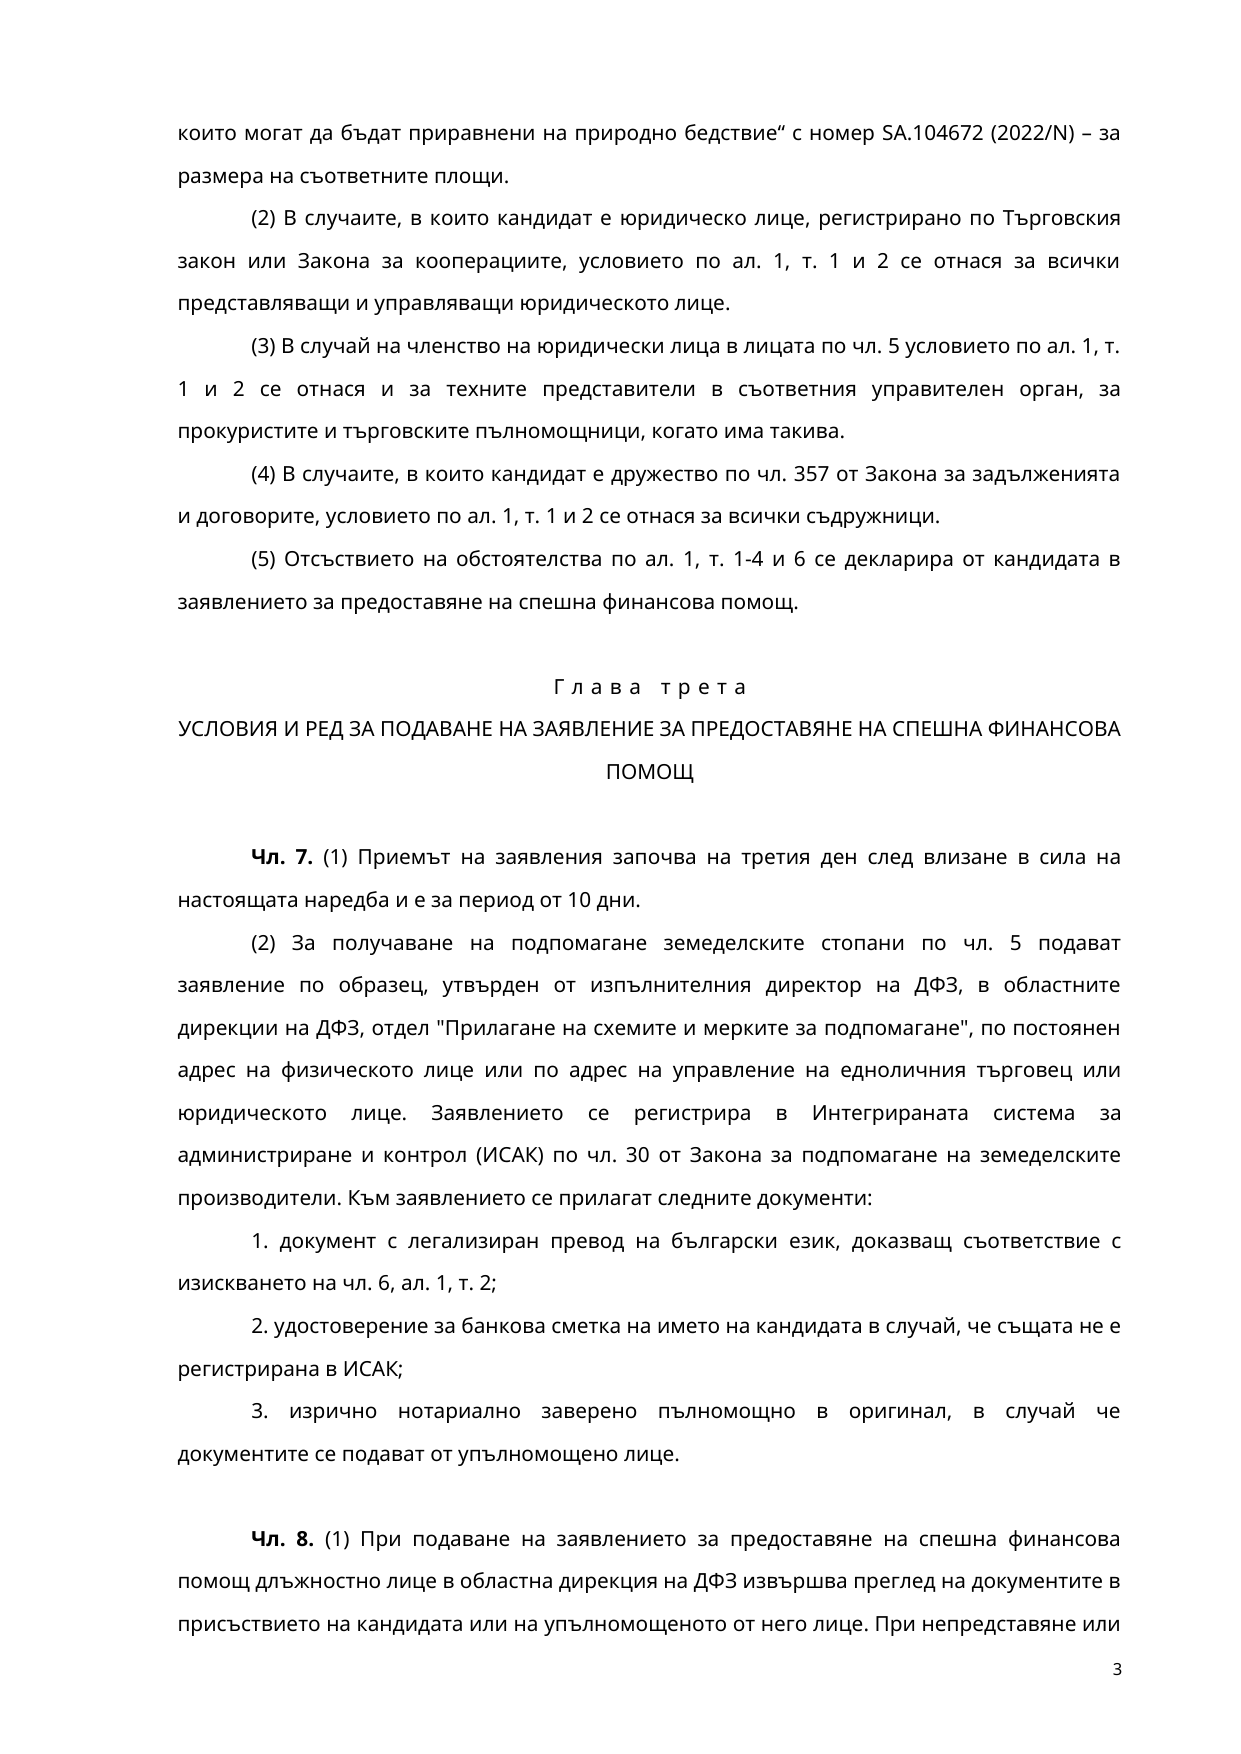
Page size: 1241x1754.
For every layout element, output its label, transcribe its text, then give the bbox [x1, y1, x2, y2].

text Глава трета [177, 672, 1122, 700]
text (5) Отсъствието на обстоятелства по ал. 1, т. 1-4 и 6 се декларира от кандидата в заявлението за предоставяне на спешна финансова помощ. [177, 544, 1122, 615]
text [177, 118, 1122, 189]
text (2) В случаите, в които кандидат е юридическо лице, регистрирано по Търговския закон или Закона за кооперациите, условието по ал. 1, т. 1 и 2 се отнася за всички представляващи и управляващи юридическото лице. [177, 203, 1122, 317]
text Условия и ред за подаване на заявление за предоставяне на спешна финансова помощ [177, 714, 1122, 786]
text Чл. 7. (1) Приемът на заявления започва на третия ден след влизане в сила на настоящата наредба и е за период от 10 дни. [177, 842, 1122, 913]
text (4) В случаите, в които кандидат е дружество по чл. 357 от Закона за задълженията и договорите, условието по ал. 1, т. 1 и 2 се отнася за всички съдружници. [177, 459, 1122, 530]
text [177, 1524, 1122, 1638]
text (3) В случай на членство на юридически лица в лицата по чл. 5 условието по ал. 1, т. 1 и 2 се отнася и за техните представители в съответния управителен орган, за прокуристите и търговските пълномощници, когато има такива. [177, 331, 1122, 445]
text 2. удостоверение за банкова сметка на името на кандидата в случай, че същата не е регистрирана в ИСАК; [177, 1311, 1122, 1382]
text 1. документ с легализиран превод на български език, доказващ съответствие с изискването на чл. 6, ал. 1, т. 2; [177, 1226, 1122, 1297]
text 3. изрично нотариално заверено пълномощно в оригинал, в случай че документите се подават от упълномощено лице. [177, 1396, 1122, 1467]
text (2) За получаване на подпомагане земеделските стопани по чл. 5 подават заявление по образец, утвърден от изпълнителния директор на ДФЗ, в областните дирекции на ДФЗ, отдел "Прилагане на схемите и мерките за подпомагане", по постоянен адрес на физическото лице или по адрес на управление на едноличния търговец или юридическото лице. Заявлението се регистрира в Интегрираната система за администриране и контрол (ИСАК) по чл. 30 от Закона за подпомагане на земеделските производители. Към заявлението се прилагат следните документи: [177, 928, 1122, 1212]
